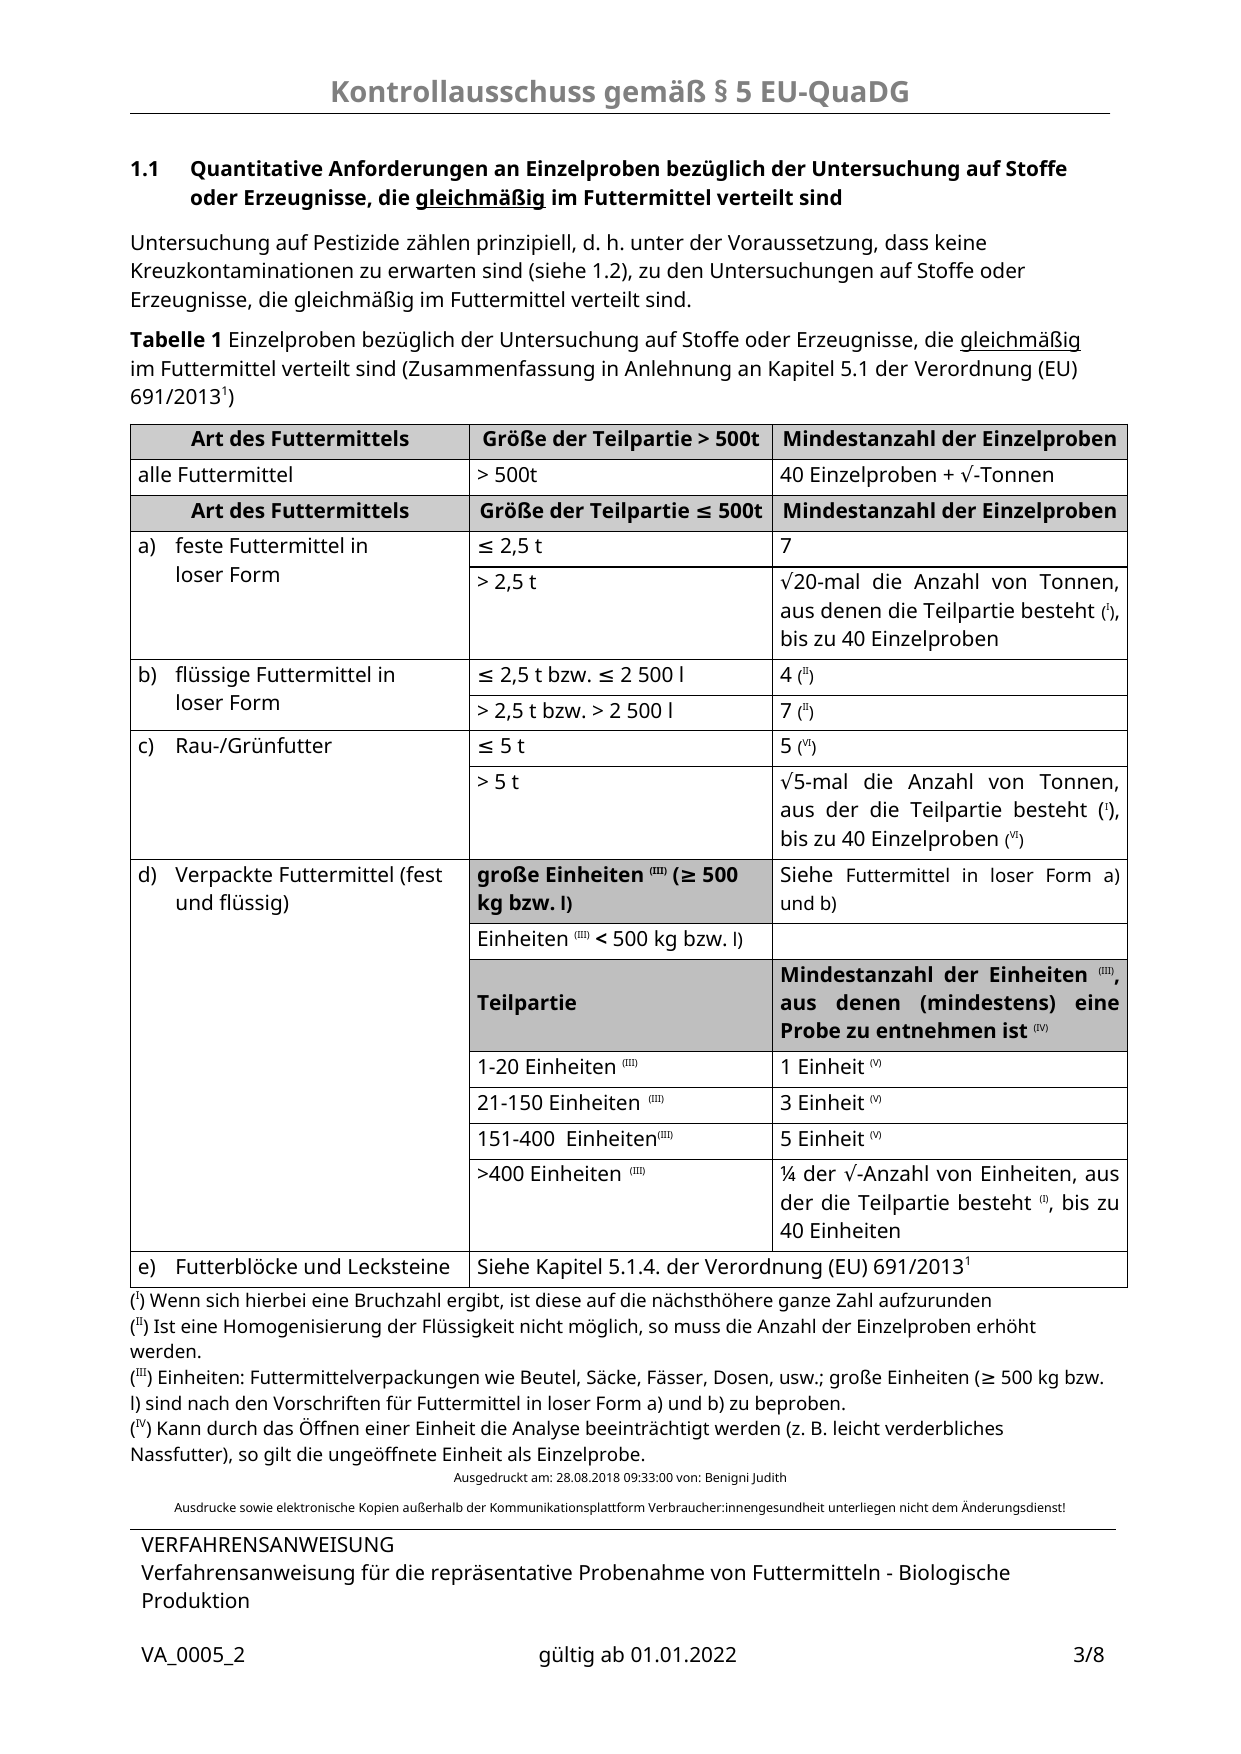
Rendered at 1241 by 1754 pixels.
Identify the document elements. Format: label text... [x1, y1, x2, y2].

table_cell feste Futtermittel in loser Form [131, 532, 469, 659]
table_cell >400 Einheiten (III) [470, 1160, 772, 1251]
text Tabelle 1 Einzelproben bezüglich der Untersuchung auf Stoffe oder Erzeugnisse, die gleichmäßig im Futtermittel verteilt sind (Zusammenfassung in Anlehnung an Kapitel 5.1 der Verordnung (EU) 691/20131) [130, 326, 1110, 411]
table_cell Teilpartie [470, 960, 772, 1051]
table_cell 3 Einheit (V) [773, 1088, 1127, 1123]
table_cell 21-150 Einheiten (III) [470, 1088, 772, 1123]
table_cell ≤ 2,5 t [470, 532, 772, 566]
table_cell Mindestanzahl der Einheiten (III), aus denen (mindestens) eine Probe zu entnehmen ist (IV) [773, 960, 1127, 1051]
table_cell 40 Einzelproben + √-Tonnen [773, 460, 1127, 495]
text (III) Einheiten: Futtermittelverpackungen wie Beutel, Säcke, Fässer, Dosen, usw.; große Einheiten (≥ 500 kg bzw. l) sind nach den Vorschriften für Futtermittel in loser Form a) und b) zu beproben. [130, 1364, 1110, 1415]
table_cell Mindestanzahl der Einzelproben [773, 496, 1127, 531]
table_cell Verpackte Futtermittel (fest und flüssig) [131, 860, 469, 1251]
table_cell 5 (VI) [773, 731, 1127, 766]
text Untersuchung auf Pestizide zählen prinzipiell, d. h. unter der Voraussetzung, dass keine Kreuzkontaminationen zu erwarten sind (siehe 1.2), zu den Untersuchungen auf Stoffe oder Erzeugnisse, die gleichmäßig im Futtermittel verteilt sind. [130, 228, 1110, 313]
table_cell ¼ der √-Anzahl von Einheiten, aus der die Teilpartie besteht (I), bis zu 40 Einheiten [773, 1160, 1127, 1251]
table_cell √5-mal die Anzahl von Tonnen, aus der die Teilpartie besteht (I), bis zu 40 Einzelproben (VI) [773, 767, 1127, 859]
table_cell [773, 924, 1127, 959]
table_cell ≤ 5 t [470, 731, 772, 766]
table_cell Rau-/Grünfutter [131, 731, 469, 859]
table_cell große Einheiten (III) (≥ 500 kg bzw. l) [470, 860, 772, 923]
table_cell Siehe Kapitel 5.1.4. der Verordnung (EU) 691/20131 [470, 1252, 1127, 1287]
table_cell √20-mal die Anzahl von Tonnen, aus denen die Teilpartie besteht (I), bis zu 40 Einzelproben [773, 568, 1127, 659]
table_cell > 5 t [470, 767, 772, 859]
table_cell 5 Einheit (V) [773, 1124, 1127, 1158]
table_cell Futterblöcke und Lecksteine [131, 1252, 469, 1287]
table_cell flüssige Futtermittel in loser Form [131, 660, 469, 730]
table_cell Art des Futtermittels [131, 496, 469, 531]
table_cell Siehe Futtermittel in loser Form a) und b) [773, 860, 1127, 923]
table_header Größe der Teilpartie > 500t [470, 425, 772, 459]
table_cell alle Futtermittel [131, 460, 469, 495]
table_cell Einheiten(III) [470, 1124, 772, 1158]
text (IV) Kann durch das Öffnen einer Einheit die Analyse beeinträchtigt werden (z. B. leicht verderbliches Nassfutter), so gilt die ungeöffnete Einheit als Einzelprobe. [130, 1415, 1110, 1466]
text (I) Wenn sich hierbei eine Bruchzahl ergibt, ist diese auf die nächsthöhere ganze Zahl aufzurunden [130, 1288, 1110, 1313]
table_cell 7 (II) [773, 696, 1127, 730]
table_cell > 2,5 t [470, 568, 772, 659]
text (II) Ist eine Homogenisierung der Flüssigkeit nicht möglich, so muss die Anzahl der Einzelproben erhöht werden. [130, 1313, 1110, 1364]
subtitle Quantitative Anforderungen an Einzelproben bezüglich der Untersuchung auf Stoffe oder Erzeugnisse, die gleichmäßig im Futtermittel verteilt sind [130, 154, 1110, 211]
table_cell 7 [773, 532, 1127, 566]
table_cell 4 (II) [773, 660, 1127, 695]
table_cell 1 Einheit (V) [773, 1052, 1127, 1087]
table_header Mindestanzahl der Einzelproben [773, 425, 1127, 459]
table_cell > 500t [470, 460, 772, 495]
table_cell Größe der Teilpartie ≤ 500t [470, 496, 772, 531]
table_cell > 2,5 t bzw. > 2 500 l [470, 696, 772, 730]
table_header Art des Futtermittels [131, 425, 469, 459]
table_cell ≤ 2,5 t bzw. ≤ 2 500 l [470, 660, 772, 695]
table_cell Einheiten (III) < 500 kg bzw. l) [470, 924, 772, 959]
table_cell 1-20 Einheiten (III) [470, 1052, 772, 1087]
